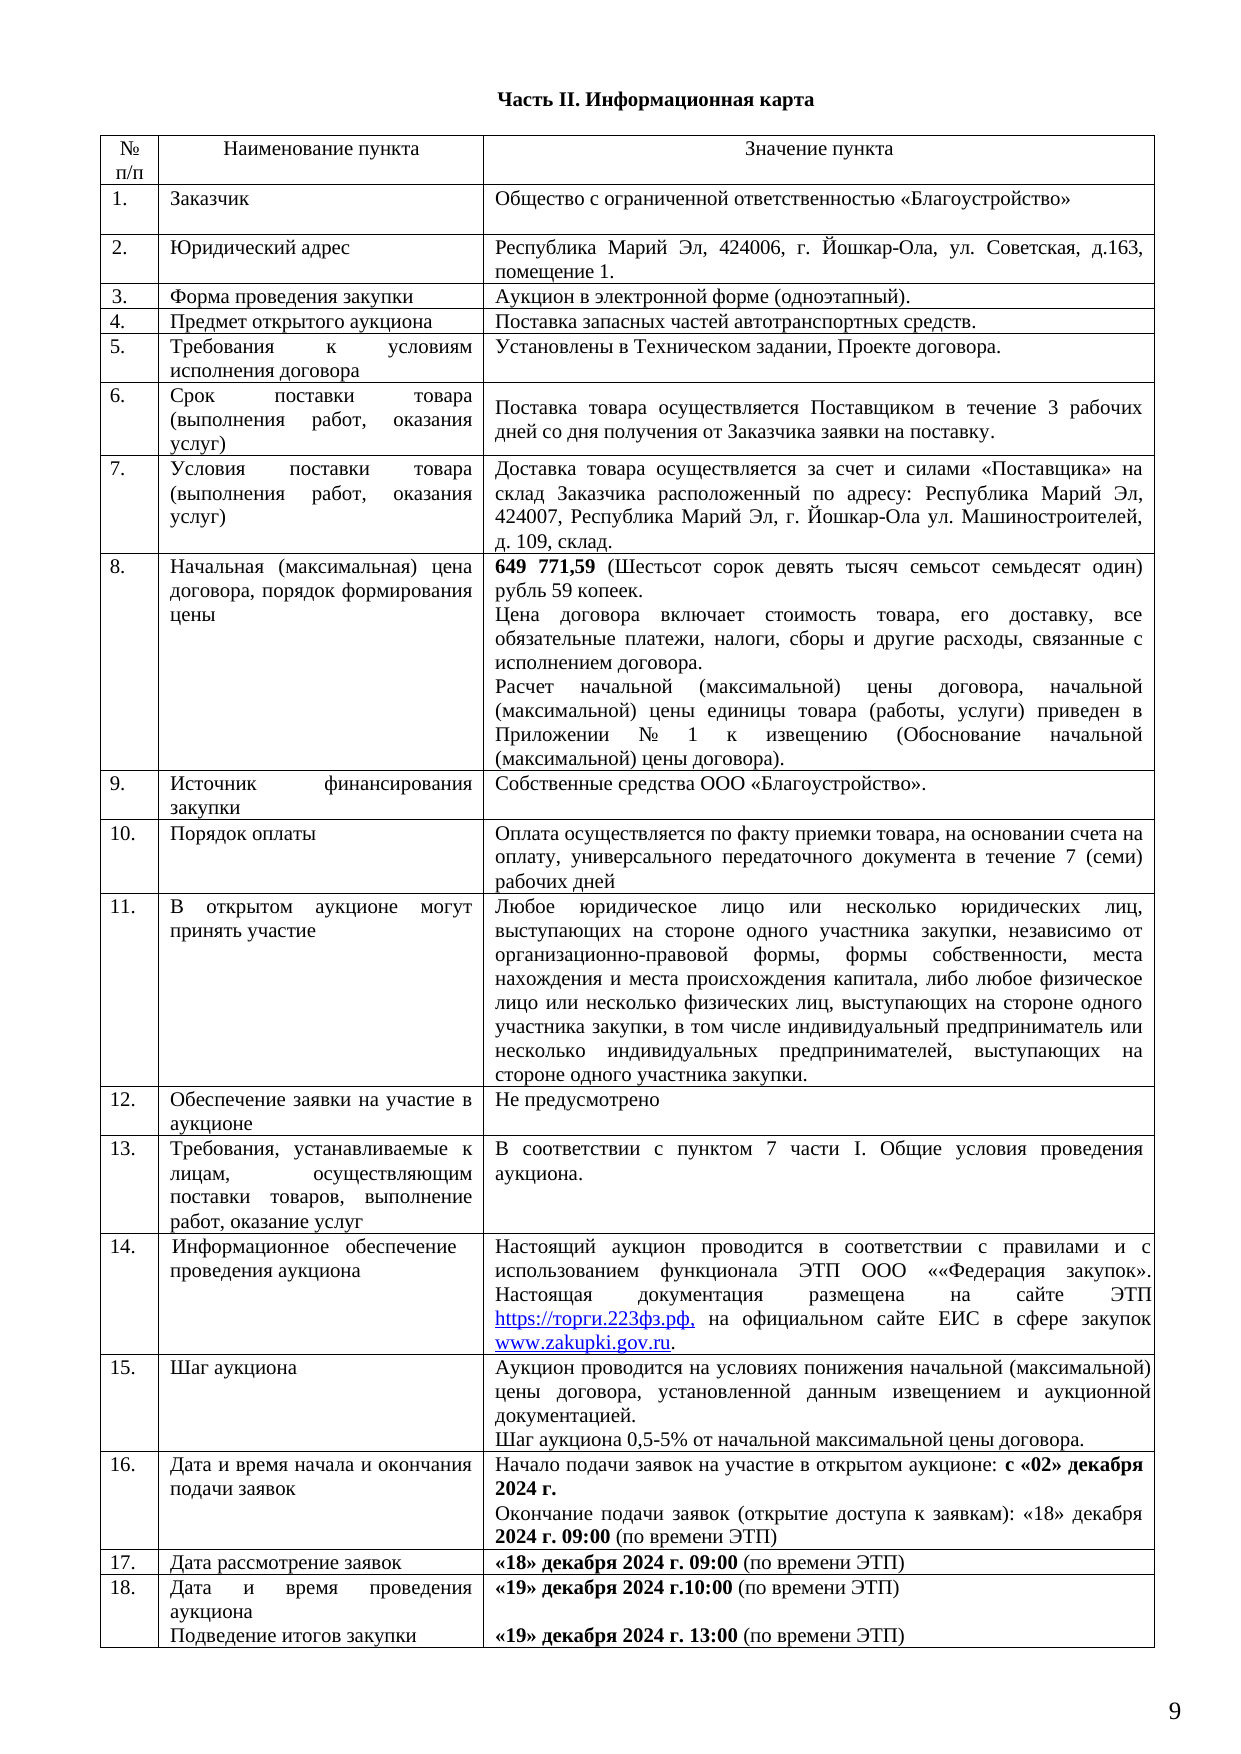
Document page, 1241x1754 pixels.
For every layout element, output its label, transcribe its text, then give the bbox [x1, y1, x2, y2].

table_cell Дата и время начала и окончания подачи заявок [159, 1452, 483, 1548]
table_cell 649 771,59 (Шестьсот сорок девять тысяч семьсот семьдесят один) рубль 59 копеек. Цена договора включает стоимость товара, его доставку, все обязательные платежи, налоги, сборы и другие расходы, связанные с исполнением договора. Расчет начальной (максимальной) цены договора, начальной (максимальной) цены единицы товара (работы, услуги) приведен в Приложении № 1 к извещению (Обоснование начальной (максимальной) цены договора). [484, 554, 1154, 770]
table_cell 6. [101, 383, 158, 455]
table_cell Юридический адрес [159, 235, 483, 283]
table_cell «19» декабря 2024 г.10:00 (по времени ЭТП) «19» декабря 2024 г. 13:00 (по времени ЭТП) [484, 1575, 1154, 1647]
table_cell 8. [101, 554, 158, 770]
table_cell 10. [101, 820, 158, 893]
table_cell 15. [101, 1355, 158, 1451]
table_cell Поставка запасных частей автотранспортных средств. [484, 309, 1154, 333]
table_cell Аукцион проводится на условиях понижения начальной (максимальной) цены договора, установленной данным извещением и аукционной документацией. Шаг аукциона 0,5-5% от начальной максимальной цены договора. [484, 1355, 1154, 1451]
table_cell 12. [101, 1087, 158, 1135]
table_cell Шаг аукциона [159, 1355, 483, 1451]
table_cell В соответствии с пунктом 7 части I. Общие условия проведения аукциона. [484, 1136, 1154, 1233]
table_cell Источник финансирования закупки [159, 771, 483, 819]
table_cell Требования к условиям исполнения договора [159, 334, 483, 382]
table_cell Заказчик [159, 185, 483, 233]
table_cell Поставка товара осуществляется Поставщиком в течение 3 рабочих дней со дня получения от Заказчика заявки на поставку. [484, 383, 1154, 455]
table_cell Требования, устанавливаемые к лицам, осуществляющим поставки товаров, выполнение работ, оказание услуг [159, 1136, 483, 1233]
table_cell Установлены в Техническом задании, Проекте договора. [484, 334, 1154, 382]
table_cell Аукцион в электронной форме (одноэтапный). [484, 284, 1154, 308]
table_cell Оплата осуществляется по факту приемки товара, на основании счета на оплату, универсального передаточного документа в течение 7 (семи) рабочих дней [484, 820, 1154, 893]
table_cell 16. [101, 1452, 158, 1548]
table_cell Не предусмотрено [484, 1087, 1154, 1135]
table_cell Собственные средства ООО «Благоустройство». [484, 771, 1154, 819]
table_header Значение пункта [484, 136, 1154, 184]
table_cell 7. [101, 456, 158, 553]
table_cell Условия поставки товара (выполнения работ, оказания услуг) [159, 456, 483, 553]
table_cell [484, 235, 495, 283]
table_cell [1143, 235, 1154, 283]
text Часть II. Информационная карта [74, 87, 1181, 111]
table_cell Общество с ограниченной ответственностью «Благоустройство» [484, 185, 1154, 233]
table_cell 17. [101, 1550, 158, 1574]
table_cell Настоящий аукцион проводится в соответствии с правилами и с использованием функционала ЭТП OOO ««Федерация закупок». Настоящая документация размещена на сайте ЭТП https://торги.223фз.рф, на официальном сайте ЕИС в сфере закупок www.zakupki.gov.ru. [484, 1234, 1154, 1354]
table_cell Срок поставки товара (выполнения работ, оказания услуг) [159, 383, 483, 455]
table_cell Предмет открытого аукциона [159, 309, 483, 333]
table_cell Доставка товара осуществляется за счет и силами «Поставщика» на склад Заказчика расположенный по адресу: Республика Марий Эл, 424007, Республика Марий Эл, г. Йошкар-Ола ул. Машиностроителей, д. 109, склад. [484, 456, 1154, 553]
table_cell Начальная (максимальная) цена договора, порядок формирования цены [159, 554, 483, 770]
table_cell 11. [101, 894, 158, 1086]
table_cell «18» декабря 2024 г. 09:00 (по времени ЭТП) [484, 1550, 1154, 1574]
table_cell Обеспечение заявки на участие в аукционе [159, 1087, 483, 1135]
table_cell 3. [101, 284, 158, 308]
table_cell Информационное обеспечение проведения аукциона [159, 1234, 483, 1354]
table_cell 1. [101, 185, 158, 233]
table_cell Форма проведения закупки [159, 284, 483, 308]
table_cell Начало подачи заявок на участие в открытом аукционе: с «02» декабря 2024 г. Окончание подачи заявок (открытие доступа к заявкам): «18» декабря 2024 г. 09:00 (по времени ЭТП) [484, 1452, 1154, 1548]
table_cell В открытом аукционе могут принять участие [159, 894, 483, 1086]
table_cell Любое юридическое лицо или несколько юридических лиц, выступающих на стороне одного участника закупки, независимо от организационно-правовой формы, формы собственности, места нахождения и места происхождения капитала, либо любое физическое лицо или несколько физических лиц, выступающих на стороне одного участника закупки, в том числе индивидуальный предприниматель или несколько индивидуальных предпринимателей, выступающих на стороне одного участника закупки. [484, 894, 1154, 1086]
table_cell 13. [101, 1136, 158, 1233]
table_header № п/п [101, 136, 158, 184]
table_header Наименование пункта [159, 136, 483, 184]
table_cell 4. [101, 309, 158, 333]
table_cell 18. [101, 1575, 158, 1647]
table_cell 5. [101, 334, 158, 382]
table_cell Порядок оплаты [159, 820, 483, 893]
table_cell 14. [101, 1234, 158, 1354]
table_cell 2. [101, 235, 158, 283]
table_cell Дата и время проведения аукциона Подведение итогов закупки [159, 1575, 483, 1647]
table_cell Дата рассмотрение заявок [159, 1550, 483, 1574]
table_cell 9. [101, 771, 158, 819]
